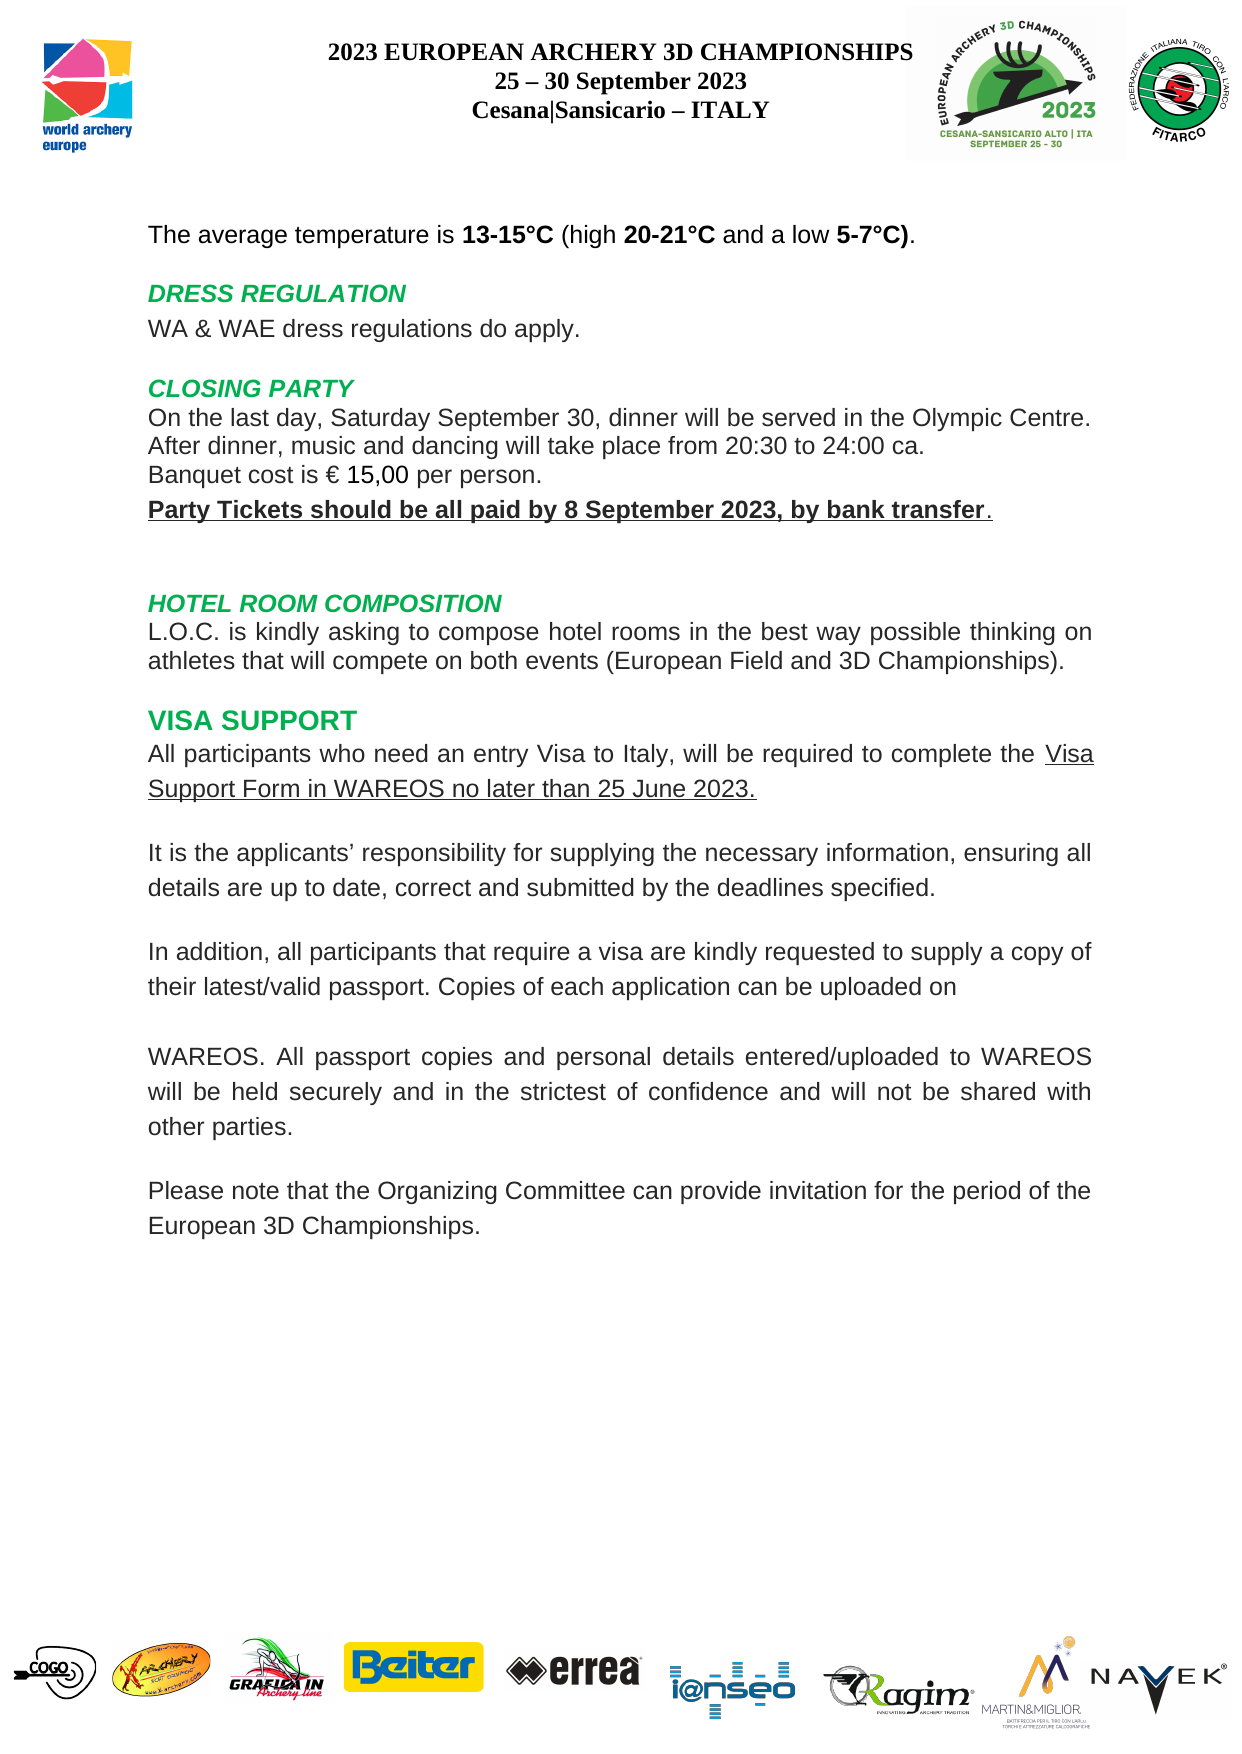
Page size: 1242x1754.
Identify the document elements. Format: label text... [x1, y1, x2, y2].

text The average temperature is 13-15°C (high 20-21°C and a low 5-7°C). [148, 220, 1094, 248]
text All participants who need an entry Visa to Italy, will be required to complete the Visa Support Form in WAREOS no later than 25 June 2023. [148, 739, 1094, 803]
text WA & WAE dress regulations do apply. [148, 314, 1094, 343]
text Banquet cost is € 15,00 per person. [148, 460, 1094, 489]
text DRESS REGULATION [148, 279, 1094, 308]
text L.O.C. is kindly asking to compose hotel rooms in the best way possible thinking on athletes that will compete on both events (European Field and 3D Championships). [148, 617, 1094, 675]
picture [41, 38, 133, 153]
text It is the applicants’ responsibility for supplying the necessary information, ensuring all details are up to date, correct and submitted by the deadlines specified. [148, 838, 1094, 902]
picture [503, 1649, 646, 1692]
subtitle VISA SUPPORT [148, 703, 1094, 736]
picture [667, 1659, 797, 1721]
picture [13, 1631, 97, 1714]
text CLOSING PARTY [148, 374, 1094, 403]
text Please note that the Organizing Committee can provide invitation for the period of the European 3D Championships. [148, 1176, 1094, 1239]
picture [225, 1633, 334, 1703]
picture [343, 1642, 484, 1692]
text In addition, all participants that require a visa are kindly requested to supply a copy of their latest/valid passport. Copies of each application can be uploaded on [148, 937, 1094, 1001]
text Party Tickets should be all paid by 8 September 2023, by bank transfer. [148, 495, 1094, 524]
text On the last day, Saturday September 30, dinner will be served in the Olympic Centre. After dinner, music and dancing will take place from 20:30 to 24:00 ca. [148, 403, 1094, 460]
text HOTEL ROOM COMPOSITION [148, 588, 1094, 617]
picture [817, 1635, 1233, 1731]
text WAREOS. All passport copies and personal details entered/uploaded to WAREOS will be held securely and in the strictest of confidence and will not be shared with other parties. [148, 1042, 1094, 1141]
picture [112, 1640, 211, 1697]
picture [905, 6, 1232, 161]
